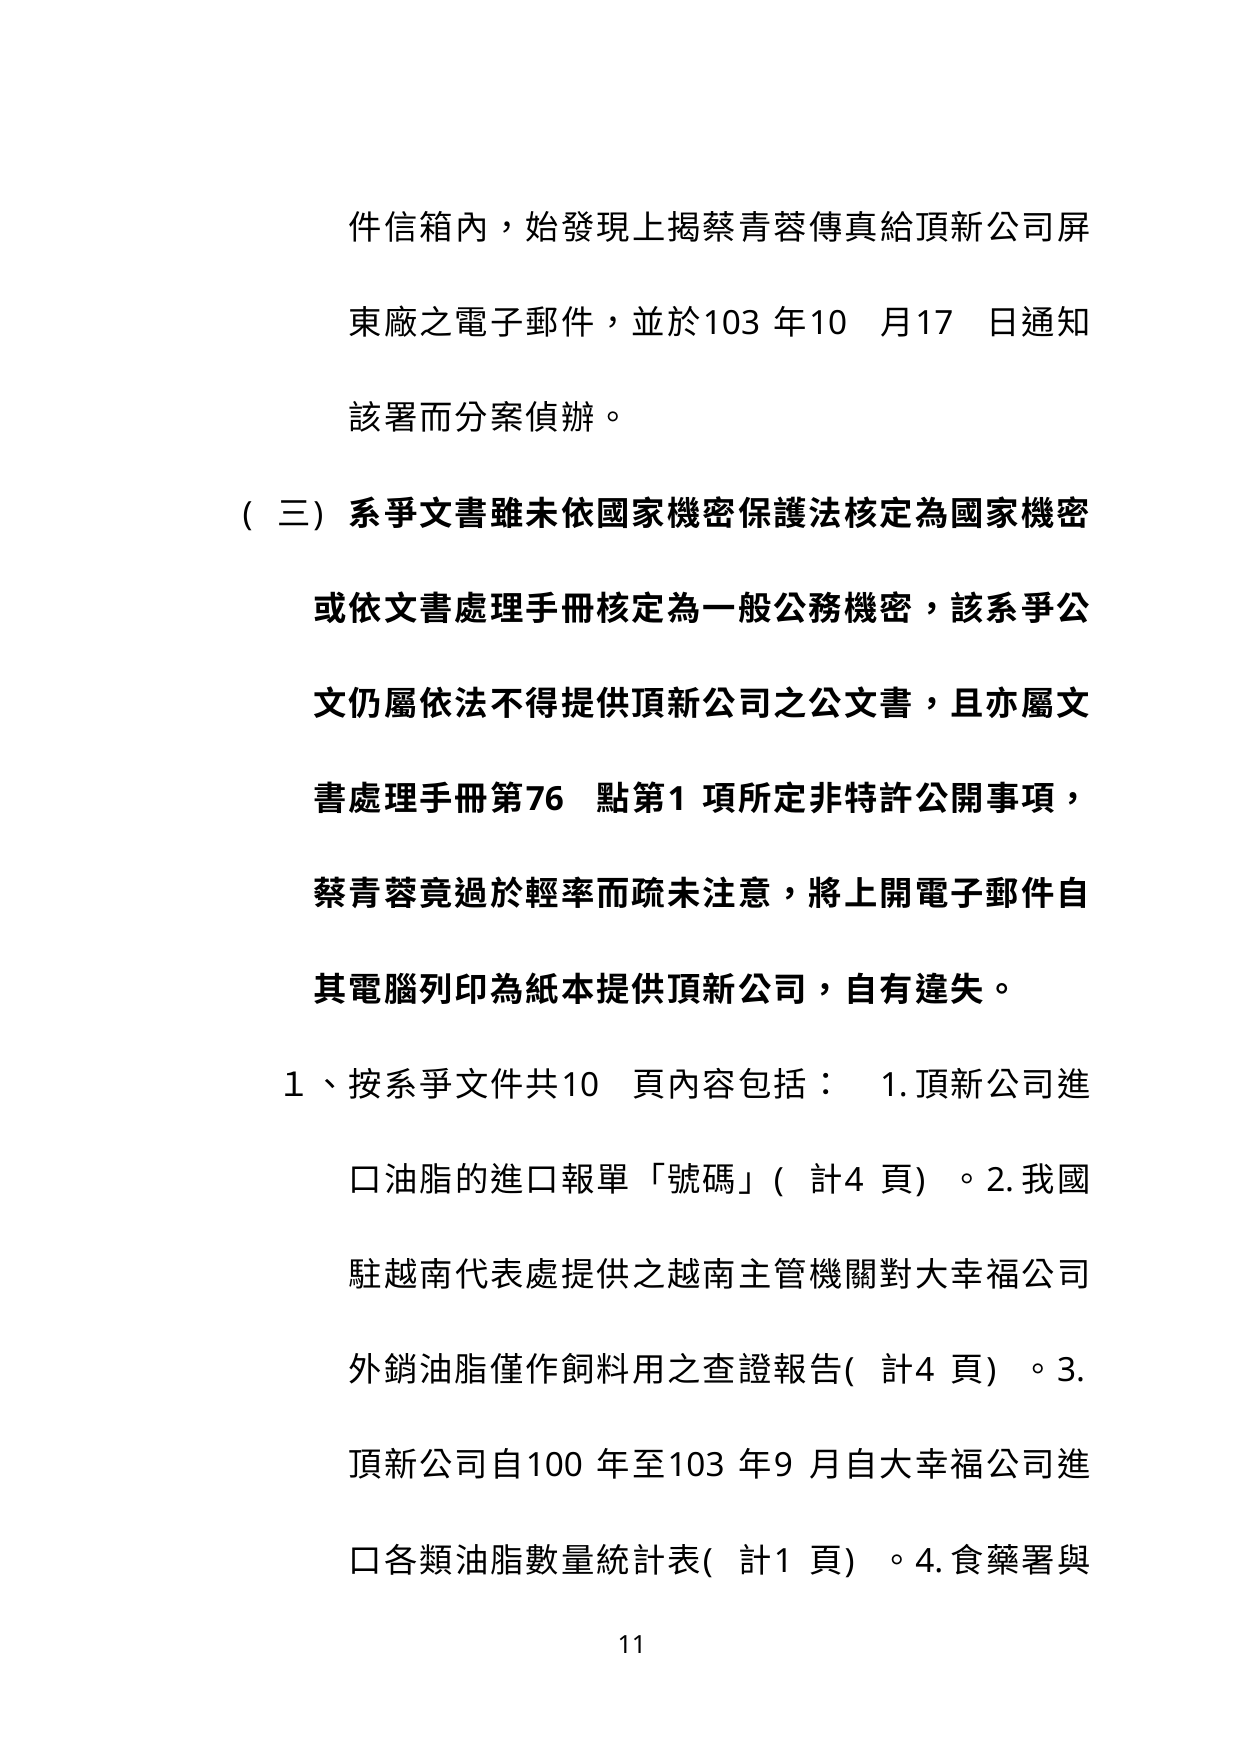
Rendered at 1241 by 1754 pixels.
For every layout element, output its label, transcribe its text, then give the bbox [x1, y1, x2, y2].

subtitle 系爭文書雖未依國家機密保護法核定為國家機密或依文書處理手冊核定為一般公務機密，該系爭公文仍屬依法不得提供頂新公司之公文書，且亦屬文書處理手冊第76點第1項所定非特許公開事項，蔡青蓉竟過於輕率而疏未注意，將上開電子郵件自其電腦列印為紙本提供頂新公司，自有違失。 [242, 463, 1092, 1034]
